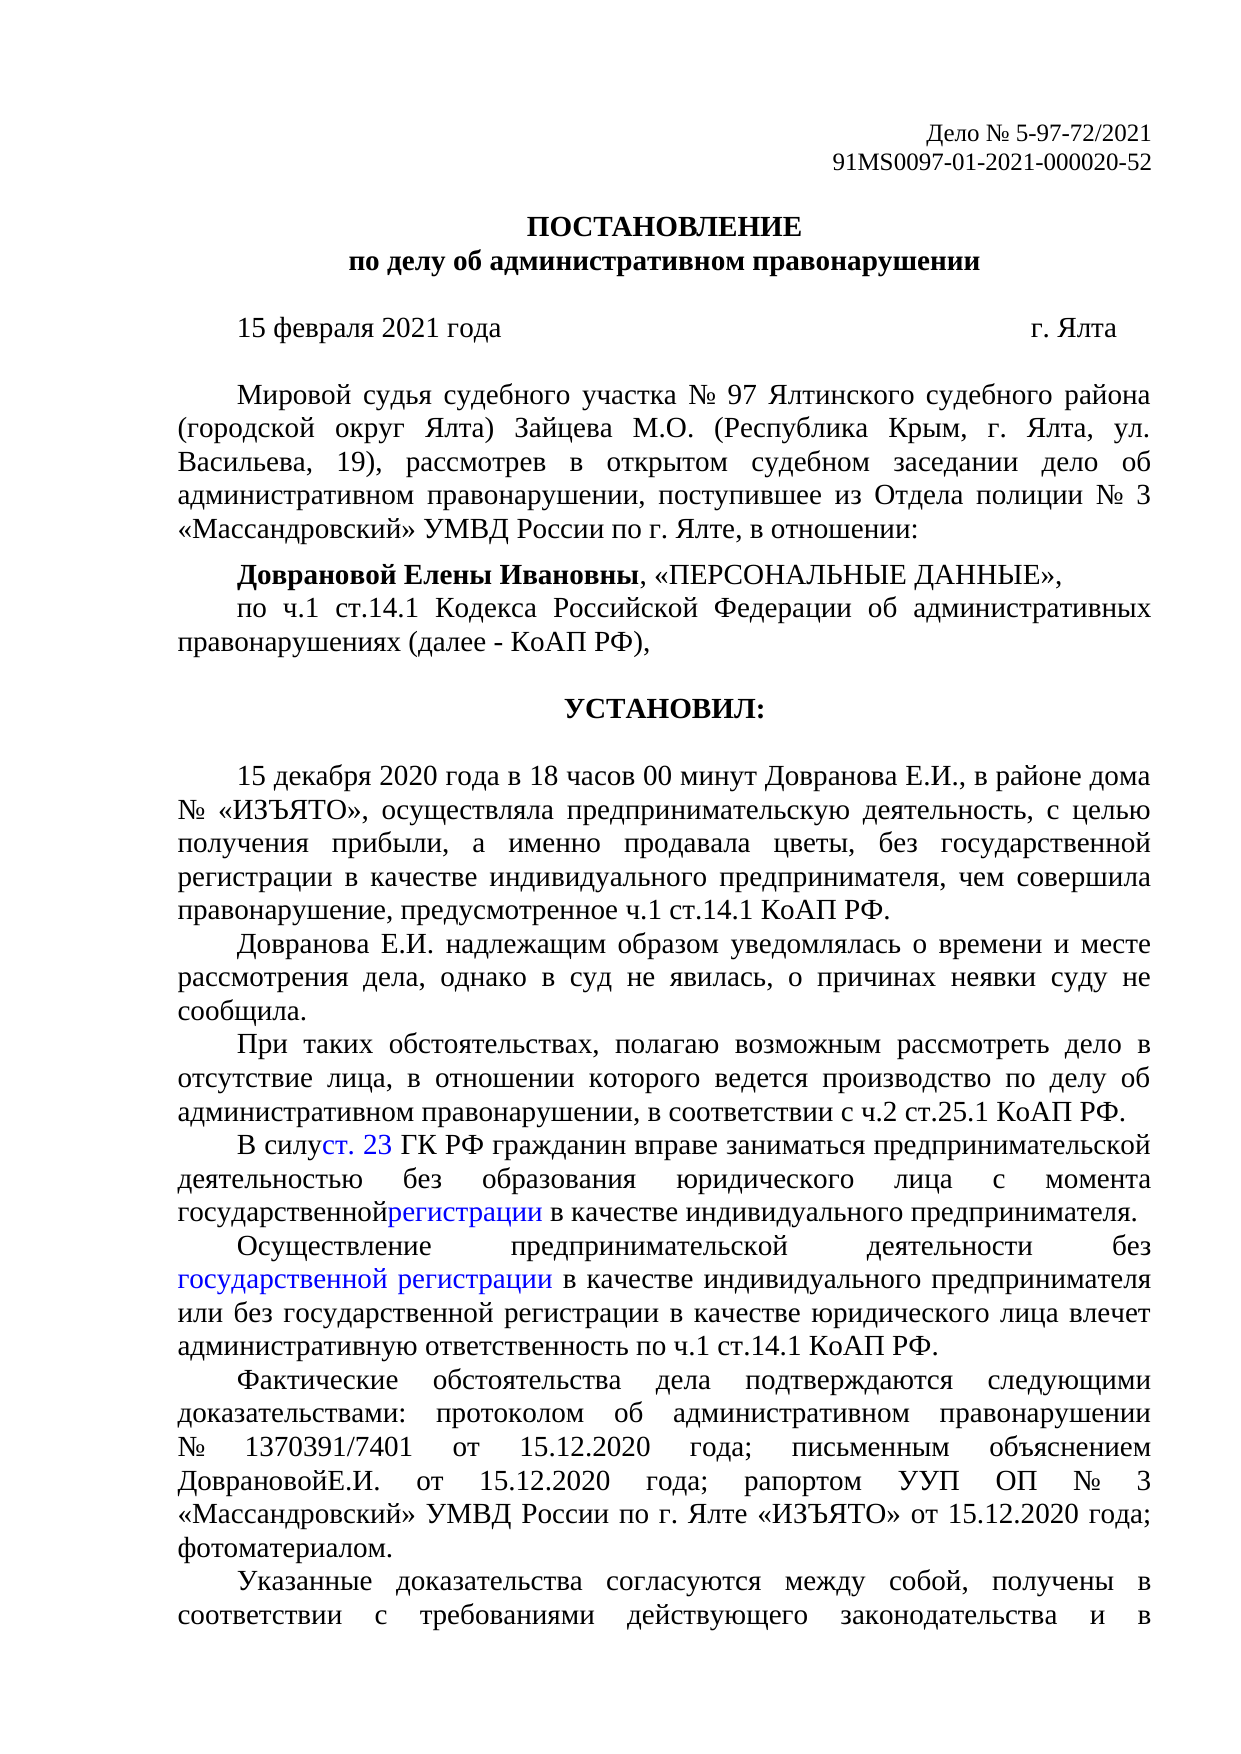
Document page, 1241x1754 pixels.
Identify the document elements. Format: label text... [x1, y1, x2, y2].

text Довранова Е.И. надлежащим образом уведомлялась о времени и месте рассмотрения дела, однако в суд не явилась, о причинах неявки суду не сообщила. [177, 926, 1152, 1027]
text по ч.1 ст.14.1 Кодекса Российской Федерации об административных правонарушениях (далее - КоАП РФ), [177, 591, 1152, 658]
text Осуществление предпринимательской деятельности без государственной регистрации в качестве индивидуального предпринимателя или без государственной регистрации в качестве юридического лица влечет административную ответственность по ч.1 ст.14.1 КоАП РФ. [177, 1228, 1152, 1362]
text Дело № 5-97-72/2021 [177, 118, 1152, 147]
text В силуст. 23 ГК РФ гражданин вправе заниматься предпринимательской деятельностью без образования юридического лица с момента государственнойрегистрации в качестве индивидуального предпринимателя. [177, 1127, 1152, 1228]
text 15 февраля 2021 года г. Ялта [177, 310, 1152, 343]
text Доврановой Елены Ивановны, «ПЕРСОНАЛЬНЫЕ ДАННЫЕ», [177, 557, 1152, 591]
text 91MS0097-01-2021-000020-52 [177, 147, 1152, 176]
text 15 декабря 2020 года в 18 часов 00 минут Довранова Е.И., в районе дома № «ИЗЪЯТО», осуществляла предпринимательскую деятельность, с целью получения прибыли, а именно продавала цветы, без государственной регистрации в качестве индивидуального предпринимателя, чем совершила правонарушение, предусмотренное ч.1 ст.14.1 КоАП РФ. [177, 758, 1152, 926]
subtitle ПОСТАНОВЛЕНИЕ [177, 209, 1152, 243]
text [177, 1563, 1152, 1630]
text УСТАНОВИЛ: [177, 691, 1152, 725]
text по делу об административном правонарушении [177, 243, 1152, 276]
text Фактические обстоятельства дела подтверждаются следующими доказательствами: протоколом об административном правонарушении № 1370391/7401 от 15.12.2020 года; письменным объяснением ДоврановойЕ.И. от 15.12.2020 года; рапортом УУП ОП № 3 «Массандровский» УМВД России по г. Ялте «ИЗЪЯТО» от 15.12.2020 года; фотоматериалом. [177, 1362, 1152, 1563]
text При таких обстоятельствах, полагаю возможным рассмотреть дело в отсутствие лица, в отношении которого ведется производство по делу об административном правонарушении, в соответствии с ч.2 ст.25.1 КоАП РФ. [177, 1027, 1152, 1127]
text Мировой судья судебного участка № 97 Ялтинского судебного района (городской округ Ялта) Зайцева М.О. (Республика Крым, г. Ялта, ул. Васильева, 19), рассмотрев в открытом судебном заседании дело об административном правонарушении, поступившее из Отдела полиции № 3 «Массандровский» УМВД России по г. Ялте, в отношении: [177, 377, 1152, 544]
